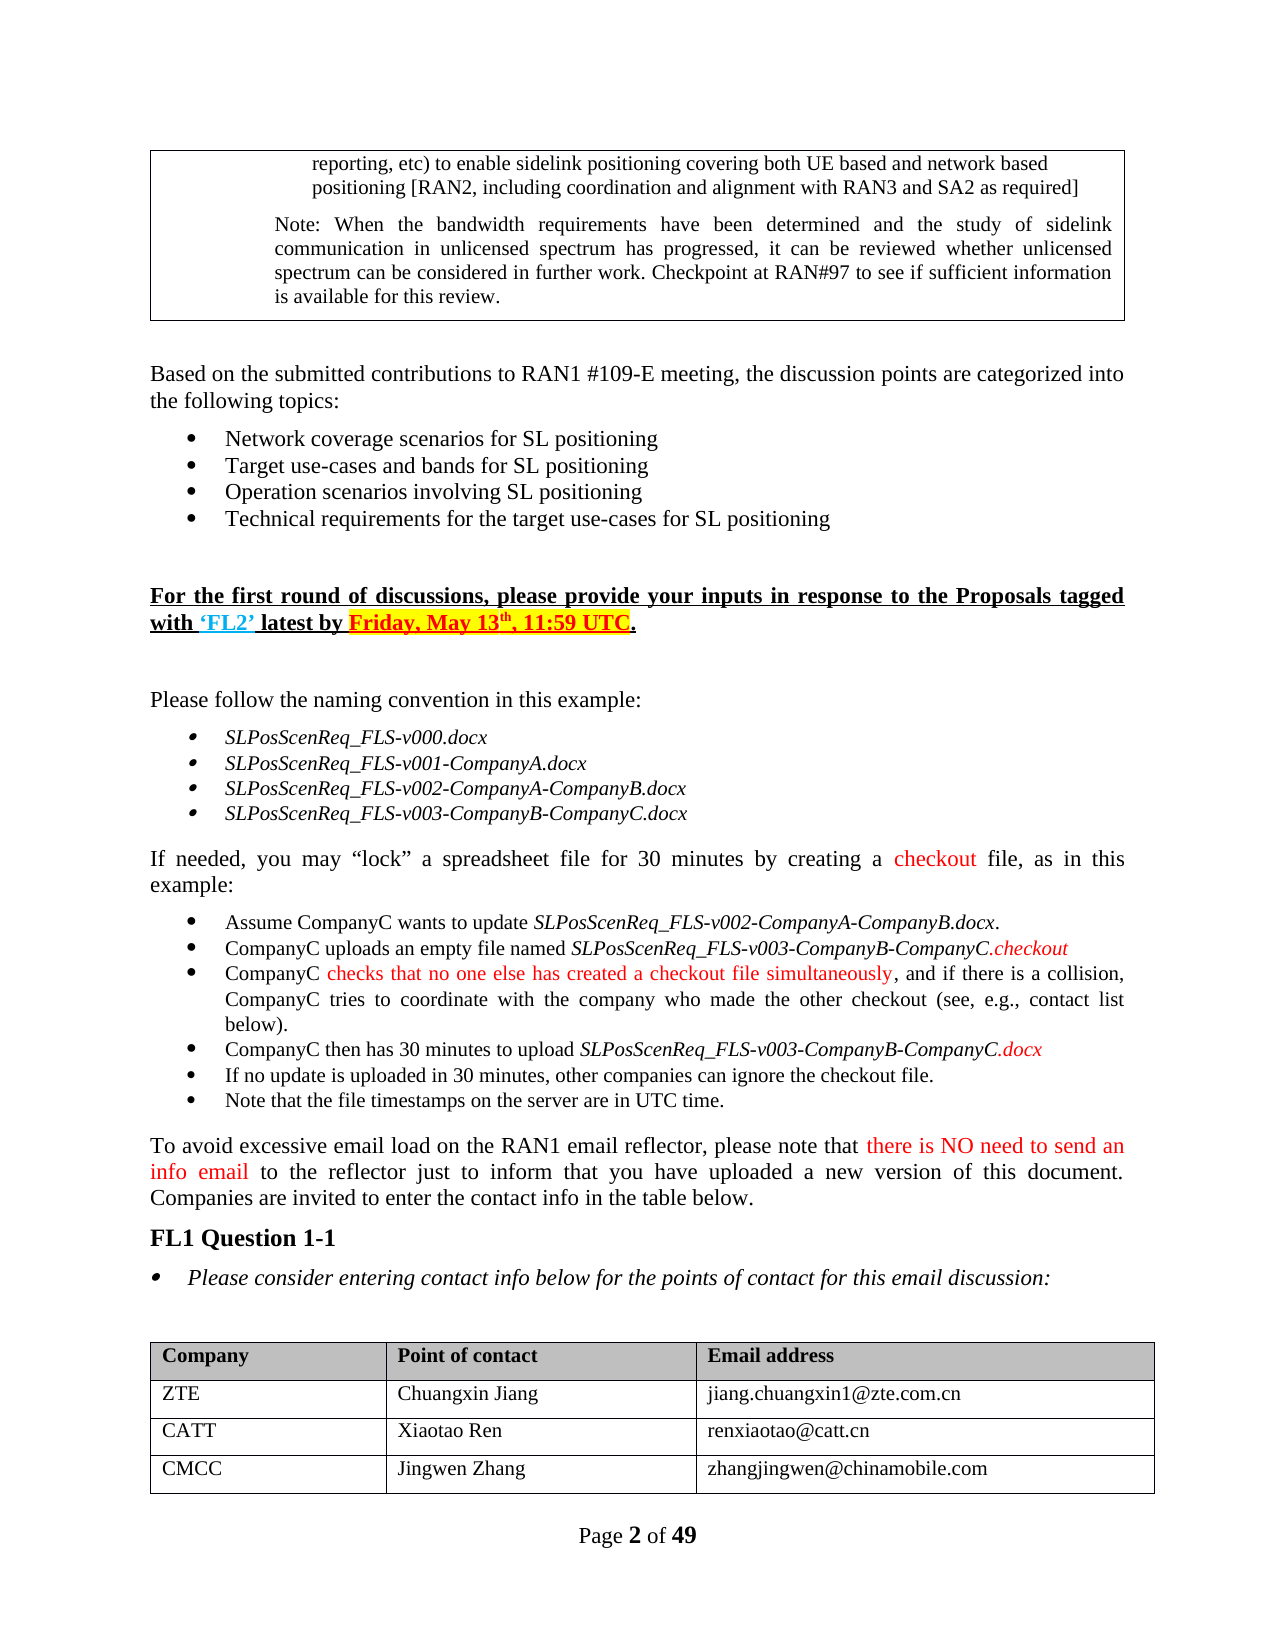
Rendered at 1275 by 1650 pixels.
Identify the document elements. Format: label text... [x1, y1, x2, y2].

list SLPosScenReq_FLS-v002-CompanyA-CompanyB.docx [187, 776, 1125, 800]
table_cell Xiaotao Ren [387, 1419, 696, 1455]
table_cell renxiaotao@catt.cn [697, 1419, 1154, 1455]
list Please consider entering contact info below for the points of contact for this email discussion: [150, 1264, 1125, 1291]
list Assume CompanyC wants to update SLPosScenReq_FLS-v002-CompanyA-CompanyB.docx. [187, 910, 1125, 934]
text Based on the submitted contributions to RAN1 #109-E meeting, the discussion points are categorized into the following topics: [150, 360, 1125, 413]
list CompanyC checks that no one else has created a checkout file simultaneously, and if there is a collision, CompanyC tries to coordinate with the company who made the other checkout (see, e.g., contact list below). [187, 961, 1125, 1036]
list CompanyC uploads an empty file named SLPosScenReq_FLS-v003-CompanyB-CompanyC.checkout [187, 936, 1125, 960]
table_header Point of contact [387, 1343, 696, 1380]
table_cell jiang.chuangxin1@zte.com.cn [697, 1381, 1154, 1417]
table_cell zhangjingwen@chinamobile.com [697, 1456, 1154, 1493]
list SLPosScenReq_FLS-v001-CompanyA.docx [187, 750, 1125, 774]
text To avoid excessive email load on the RAN1 email reflector, please note that there is NO need to send an info email to the reflector just to inform that you have uploaded a new version of this document. Companies are invited to enter the contact info in the table below. [150, 1132, 1125, 1211]
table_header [151, 151, 1124, 320]
subtitle FL1 Question 1-1 [150, 1223, 1125, 1252]
table_cell CATT [151, 1419, 386, 1455]
table_cell Chuangxin Jiang [387, 1381, 696, 1417]
list Technical requirements for the target use-cases for SL positioning [187, 504, 1125, 531]
list Target use-cases and bands for SL positioning [187, 452, 1125, 478]
text For the first round of discussions, please provide your inputs in response to the Proposals tagged with ‘FL2’ latest by Friday, May 13th, 11:59 UTC. [150, 606, 1125, 635]
list CompanyC then has 30 minutes to upload SLPosScenReq_FLS-v003-CompanyB-CompanyC.docx [187, 1037, 1125, 1061]
table_header Email address [697, 1343, 1154, 1380]
list If no update is uploaded in 30 minutes, other companies can ignore the checkout file. [187, 1062, 1125, 1087]
text Please follow the naming convention in this example: [150, 686, 1125, 713]
table_cell CMCC [151, 1456, 386, 1493]
text If needed, you may “lock” a spreadsheet file for 30 minutes by creating a checkout file, as in this example: [150, 845, 1125, 897]
table_cell Jingwen Zhang [387, 1456, 696, 1493]
list Note that the file timestamps on the server are in UTC time. [187, 1088, 1125, 1112]
list Network coverage scenarios for SL positioning [187, 426, 1125, 452]
text For the first round of discussions, please provide your inputs in response to the Proposals tagged with ‘FL2’ latest by Friday, May 13th, 11:59 UTC. [150, 582, 1125, 605]
table_header Company [151, 1343, 386, 1380]
list SLPosScenReq_FLS-v000.docx [187, 725, 1125, 749]
list Operation scenarios involving SL positioning [187, 478, 1125, 504]
table_cell ZTE [151, 1381, 386, 1417]
list SLPosScenReq_FLS-v003-CompanyB-CompanyC.docx [187, 801, 1125, 825]
